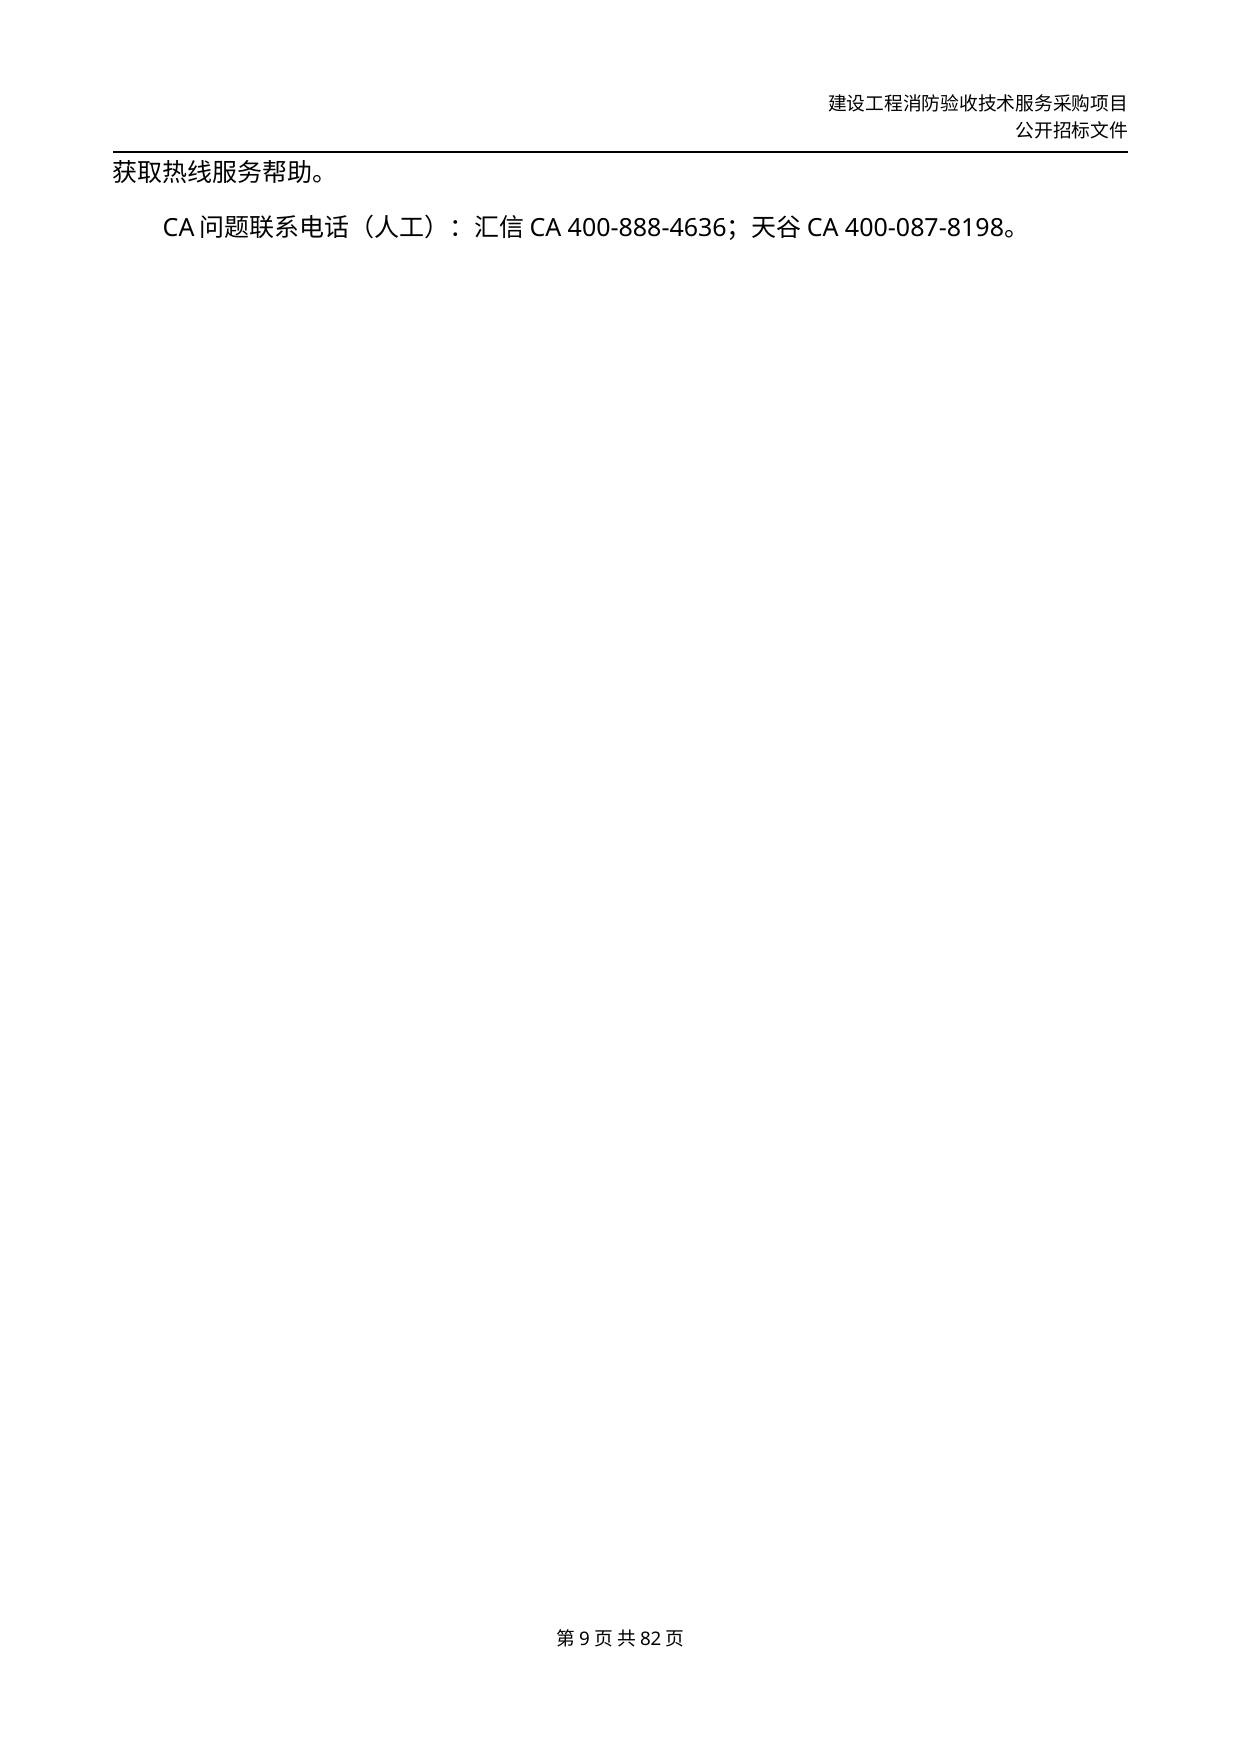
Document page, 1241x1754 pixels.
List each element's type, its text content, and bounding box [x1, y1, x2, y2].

text CA问题联系电话（人工）：汇信CA 400-888-4636；天谷CA 400-087-8198。 [112, 207, 1128, 243]
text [112, 153, 1128, 189]
